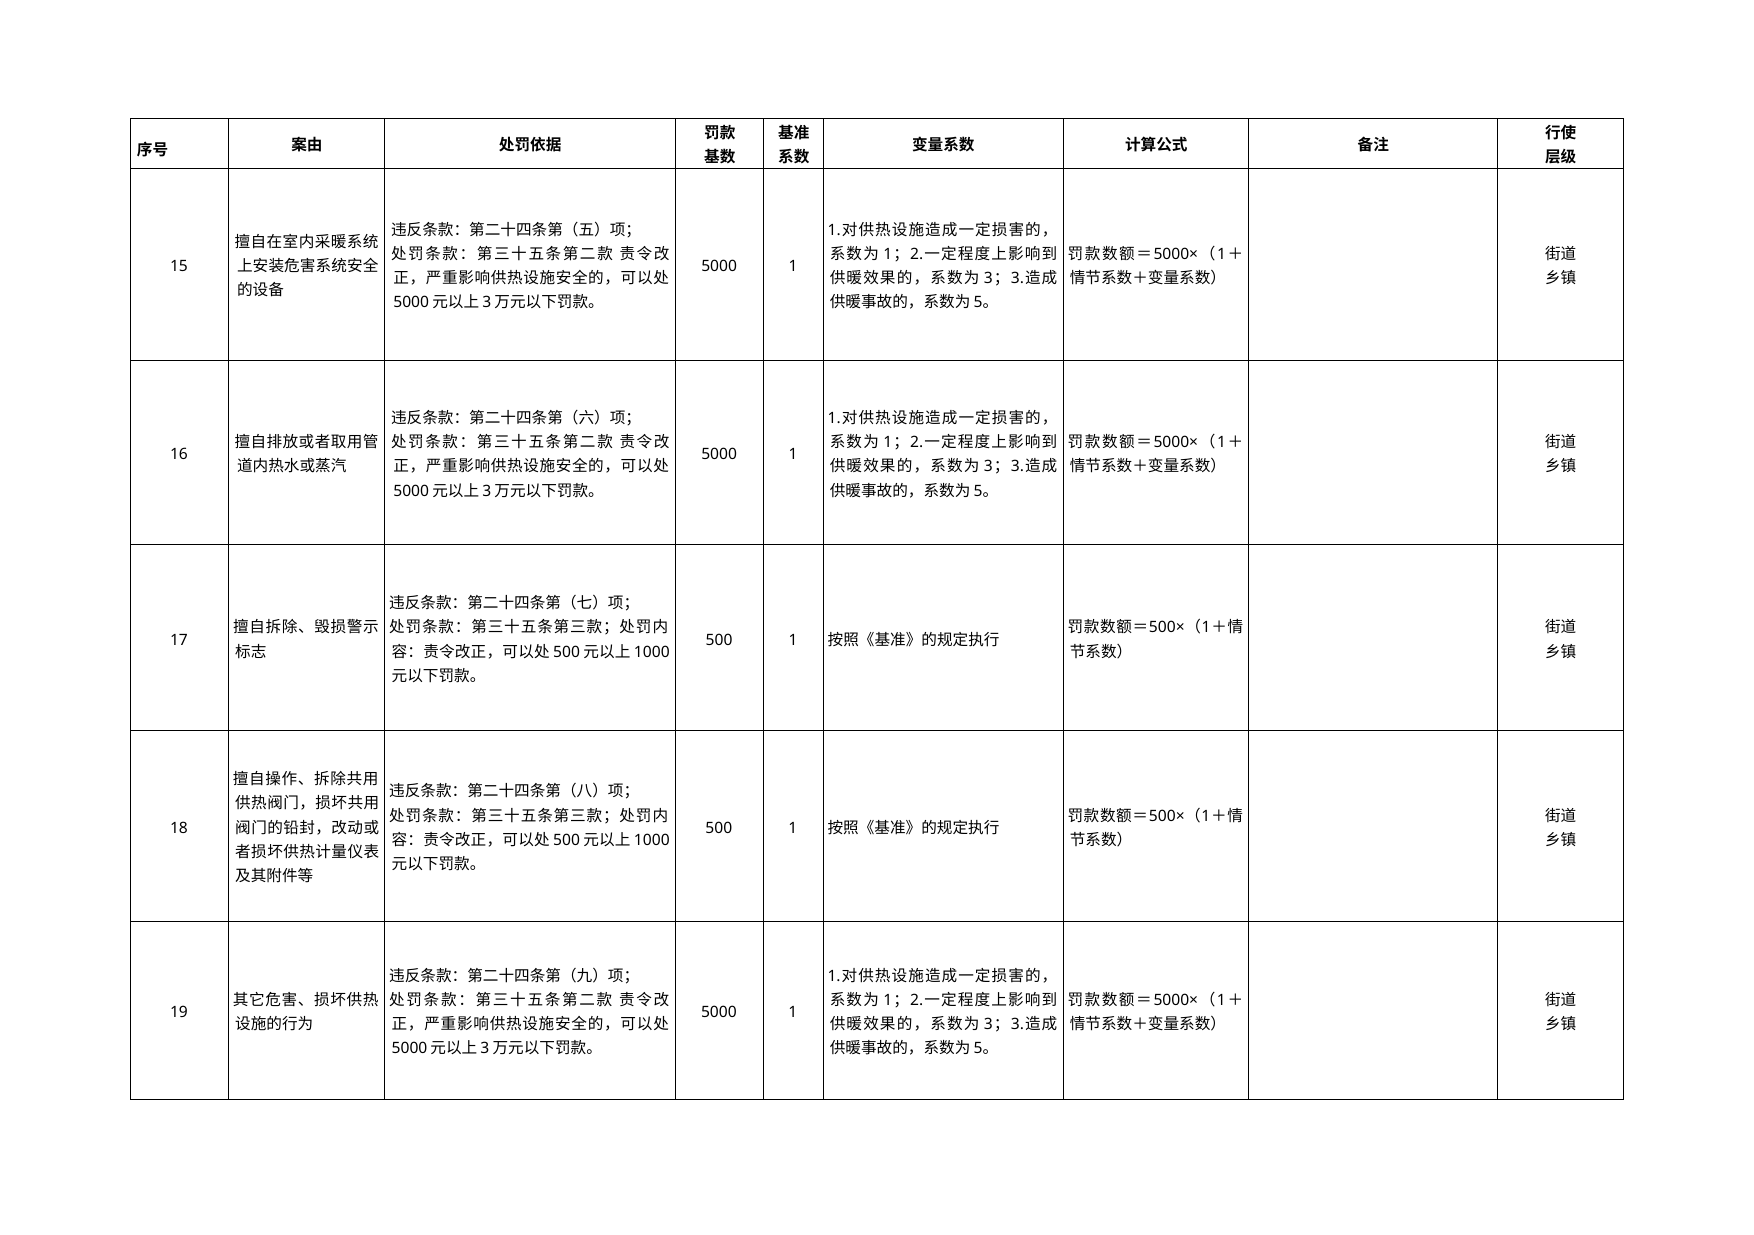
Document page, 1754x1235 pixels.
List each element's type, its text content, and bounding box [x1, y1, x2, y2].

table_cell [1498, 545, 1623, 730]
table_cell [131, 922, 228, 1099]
table_header 序号 [131, 119, 228, 167]
table_header 罚款 基数 [676, 119, 763, 167]
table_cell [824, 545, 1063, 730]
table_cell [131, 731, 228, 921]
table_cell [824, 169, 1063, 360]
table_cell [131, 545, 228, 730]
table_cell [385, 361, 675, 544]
table_header 处罚依据 [385, 119, 675, 167]
table_header 基准 系数 [764, 119, 823, 167]
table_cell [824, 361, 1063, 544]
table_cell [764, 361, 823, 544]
table_header 行使 层级 [1498, 119, 1623, 167]
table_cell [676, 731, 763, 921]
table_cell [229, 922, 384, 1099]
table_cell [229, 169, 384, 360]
table_header 计算公式 [1064, 119, 1248, 167]
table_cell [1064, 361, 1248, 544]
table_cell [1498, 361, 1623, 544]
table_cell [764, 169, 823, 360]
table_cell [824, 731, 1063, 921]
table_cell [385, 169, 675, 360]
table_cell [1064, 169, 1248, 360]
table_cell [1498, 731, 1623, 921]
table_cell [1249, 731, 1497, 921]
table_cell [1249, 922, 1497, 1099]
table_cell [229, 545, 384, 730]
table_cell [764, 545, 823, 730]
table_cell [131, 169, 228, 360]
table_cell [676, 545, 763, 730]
table_header 备注 [1249, 119, 1497, 167]
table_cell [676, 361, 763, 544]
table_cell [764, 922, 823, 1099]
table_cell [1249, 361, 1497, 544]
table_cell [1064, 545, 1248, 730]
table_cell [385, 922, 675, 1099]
table_header 案由 [229, 119, 384, 167]
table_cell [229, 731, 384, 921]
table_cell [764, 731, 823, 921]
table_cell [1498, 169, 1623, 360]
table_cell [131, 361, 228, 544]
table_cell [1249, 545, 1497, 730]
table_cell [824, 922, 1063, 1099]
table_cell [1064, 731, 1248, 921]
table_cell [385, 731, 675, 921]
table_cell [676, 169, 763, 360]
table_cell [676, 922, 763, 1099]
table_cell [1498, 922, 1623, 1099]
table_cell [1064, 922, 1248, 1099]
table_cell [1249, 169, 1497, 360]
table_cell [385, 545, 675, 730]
table_header 变量系数 [824, 119, 1063, 167]
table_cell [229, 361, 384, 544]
